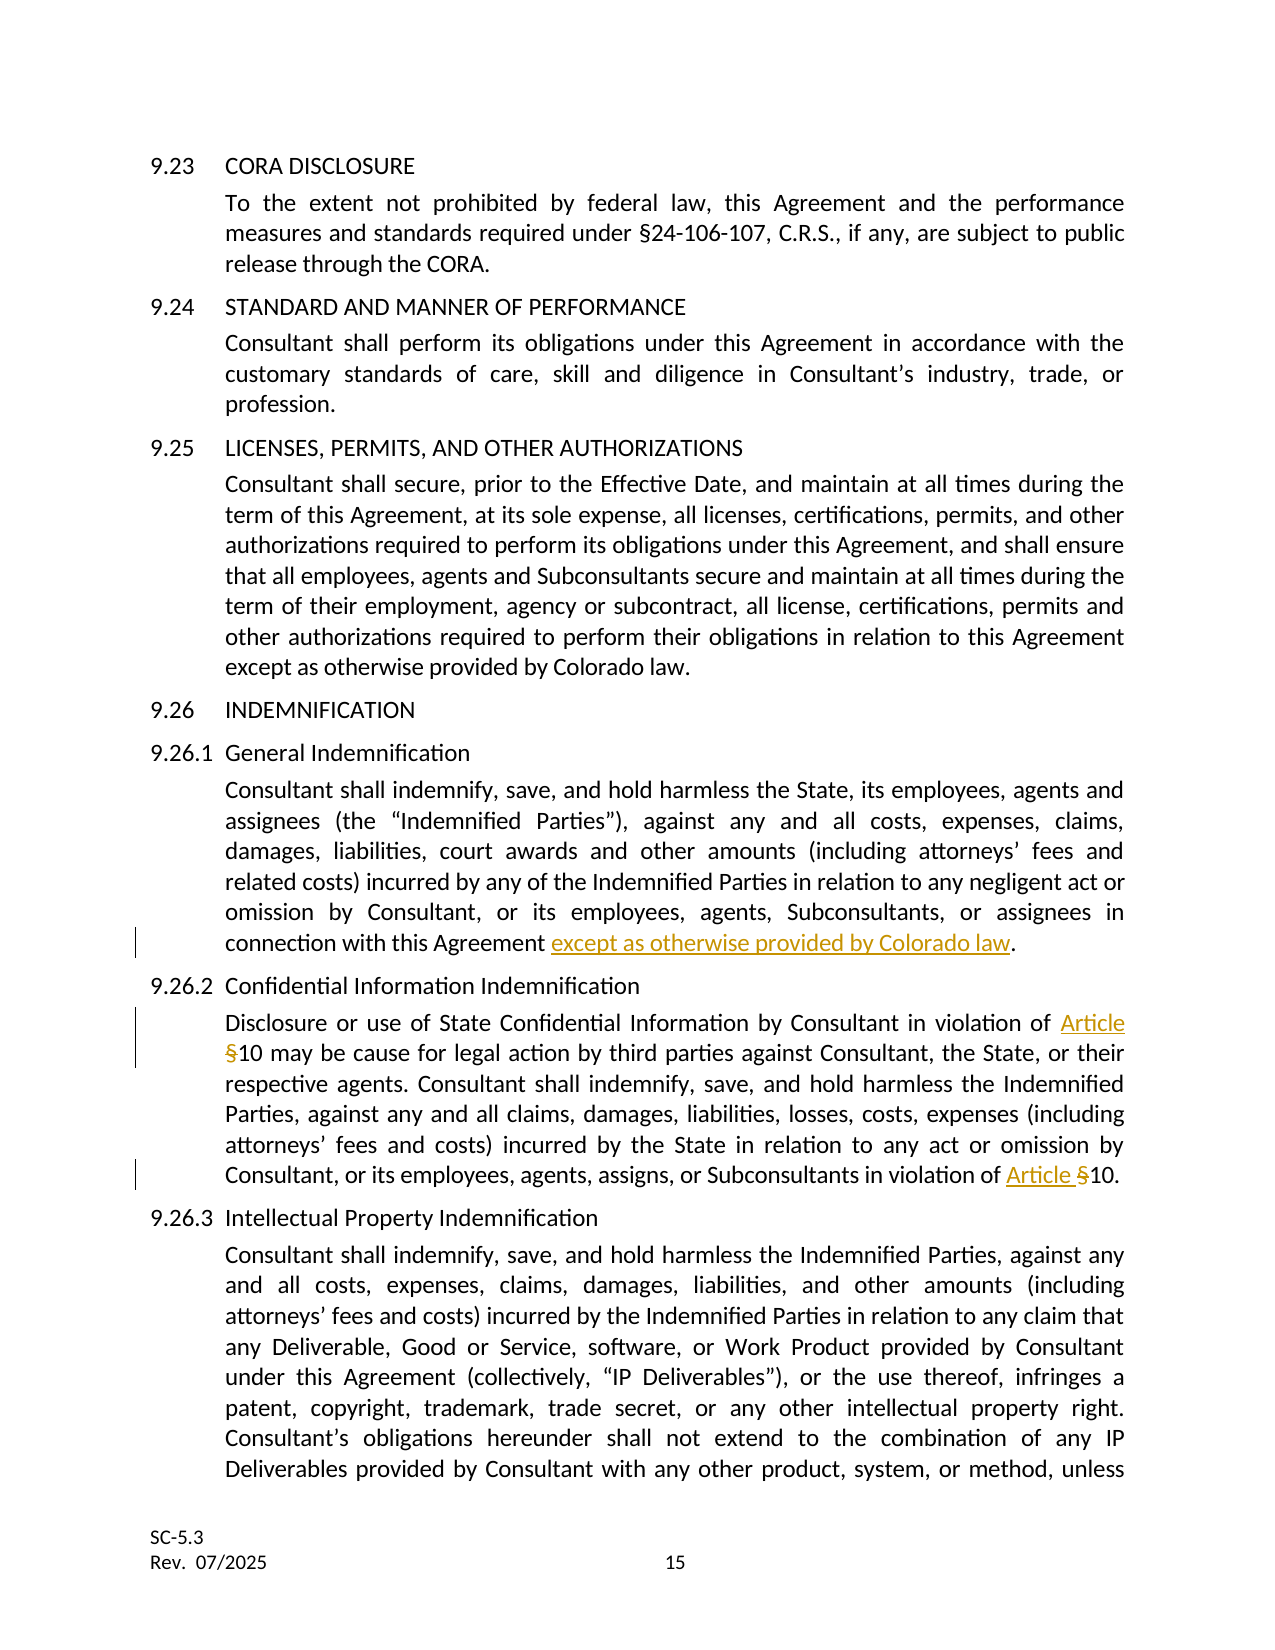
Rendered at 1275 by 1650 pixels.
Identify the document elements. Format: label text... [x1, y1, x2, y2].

text Consultant shall perform its obligations under this Agreement in accordance with the customary standards of care, skill and diligence in Consultant’s industry, trade, or profession. [225, 328, 1125, 419]
text To the extent not prohibited by federal law, this Agreement and the performance measures and standards required under §24-106-107, C.R.S., if any, are subject to public release through the CORA. [225, 187, 1125, 278]
subtitle General Indemnification [150, 738, 1125, 768]
subtitle INDEMNIFICATION [150, 694, 1125, 725]
subtitle CORA DISCLOSURE [150, 150, 1125, 181]
subtitle STANDARD AND MANNER OF PERFORMANCE [150, 291, 1125, 321]
subtitle Confidential Information Indemnification [150, 970, 1125, 1001]
text Consultant shall secure, prior to the Effective Date, and maintain at all times during the term of this Agreement, at its sole expense, all licenses, certifications, permits, and other authorizations required to perform its obligations under this Agreement, and shall ensure that all employees, agents and Subconsultants secure and maintain at all times during the term of their employment, agency or subcontract, all license, certifications, permits and other authorizations required to perform their obligations in relation to this Agreement except as otherwise provided by Colorado law. [225, 468, 1125, 682]
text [225, 1239, 1125, 1483]
text Consultant shall indemnify, save, and hold harmless the State, its employees, agents and assignees (the “Indemnified Parties”), against any and all costs, expenses, claims, damages, liabilities, court awards and other amounts (including attorneys’ fees and related costs) incurred by any of the Indemnified Parties in relation to any negligent act or omission by Consultant, or its employees, agents, Subconsultants, or assignees in connection with this Agreement . [225, 774, 1125, 957]
text Disclosure or use of State Confidential Information by Consultant in violation of 10 may be cause for legal action by third parties against Consultant, the State, or their respective agents. Consultant shall indemnify, save, and hold harmless the Indemnified Parties, against any and all claims, damages, liabilities, losses, costs, expenses (including attorneys’ fees and costs) incurred by the State in relation to any act or omission by Consultant, or its employees, agents, assigns, or Subconsultants in violation of 10. [225, 1007, 1125, 1190]
subtitle LICENSES, PERMITS, AND OTHER AUTHORIZATIONS [150, 432, 1125, 462]
subtitle Intellectual Property Indemnification [150, 1202, 1125, 1233]
